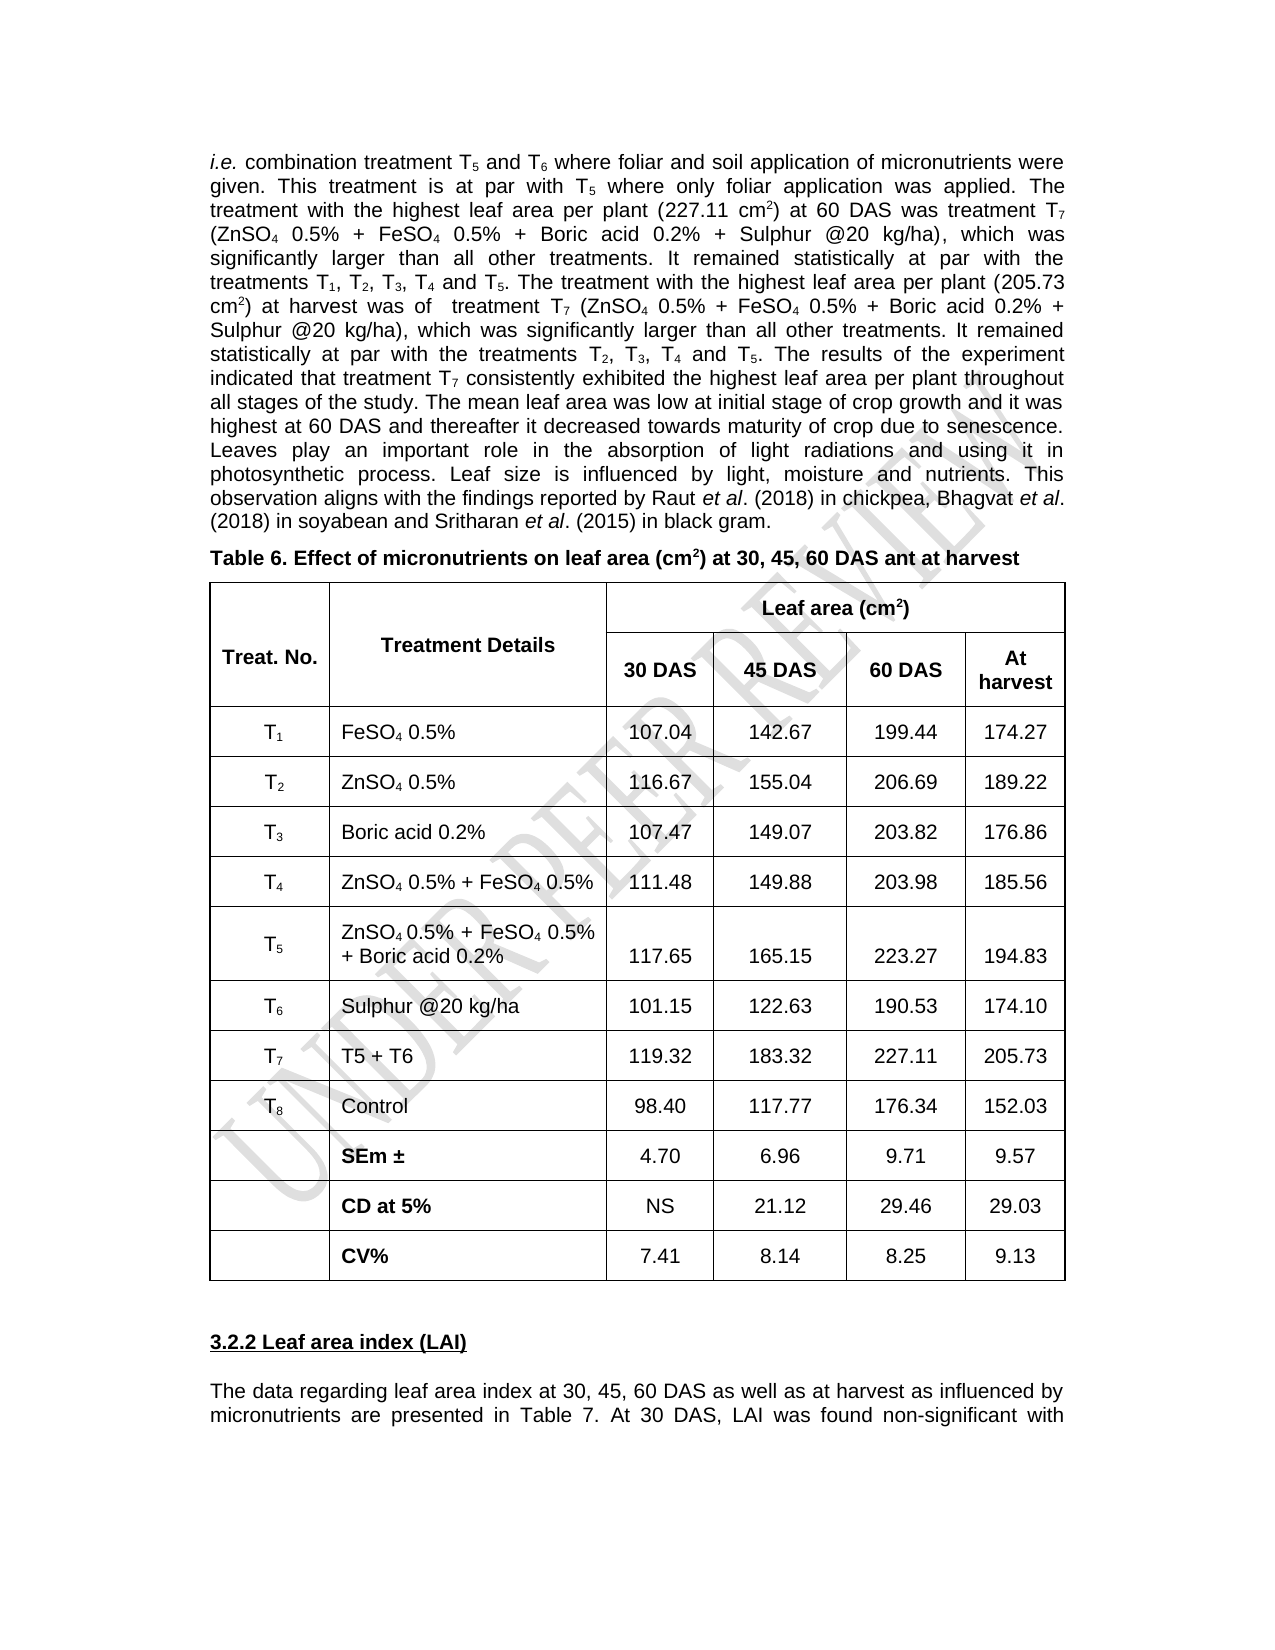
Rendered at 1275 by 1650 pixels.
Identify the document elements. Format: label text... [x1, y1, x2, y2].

text Table 6. Effect of micronutrients on leaf area (cm2) at 30, 45, 60 DAS ant at harvest [210, 546, 1065, 570]
table_cell 203.98 [847, 857, 965, 906]
table_cell 21.12 [714, 1181, 846, 1230]
table_cell CV% [330, 1231, 606, 1280]
table_cell ZnSO4 0.5% + FeSO4 0.5% [330, 857, 606, 906]
table_cell 206.69 [847, 757, 965, 806]
table_header Leaf area (cm2) [607, 583, 1064, 632]
table_cell 183.32 [714, 1031, 846, 1080]
table_cell ZnSO4 0.5% [330, 757, 606, 806]
table_cell 155.04 [714, 757, 846, 806]
table_cell 223.27 [847, 907, 965, 980]
table_cell T3 [211, 807, 329, 856]
table_cell 119.32 [607, 1031, 713, 1080]
table_cell 6.96 [714, 1131, 846, 1180]
table_cell Control [330, 1081, 606, 1130]
table_header Treatment Details [330, 583, 606, 706]
table_cell 203.82 [847, 807, 965, 856]
table_cell Sulphur @20 kg/ha [330, 981, 606, 1030]
table_cell 8.14 [714, 1231, 846, 1280]
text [210, 1379, 1065, 1427]
table_cell NS [607, 1181, 713, 1230]
table_cell 107.47 [607, 807, 713, 856]
table_cell 189.22 [966, 757, 1064, 806]
table_cell 122.63 [714, 981, 846, 1030]
table_cell 152.03 [966, 1081, 1064, 1130]
table_cell 227.11 [847, 1031, 965, 1080]
table_cell 9.71 [847, 1131, 965, 1180]
table_cell 176.86 [966, 807, 1064, 856]
table_cell 107.04 [607, 707, 713, 756]
table_cell 142.67 [714, 707, 846, 756]
table_cell 117.65 [607, 907, 713, 980]
table_cell 185.56 [966, 857, 1064, 906]
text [210, 150, 1065, 533]
table_cell 60 DAS [847, 633, 965, 706]
table_cell ZnSO4 0.5% + FeSO4 0.5% + Boric acid 0.2% [330, 907, 606, 980]
table_cell 174.10 [966, 981, 1064, 1030]
table_cell 30 DAS [607, 633, 713, 706]
table_cell 149.07 [714, 807, 846, 856]
table_cell 190.53 [847, 981, 965, 1030]
table_cell 111.48 [607, 857, 713, 906]
table_cell T5 [211, 907, 329, 980]
table_cell [211, 1131, 329, 1180]
table_cell T4 [211, 857, 329, 906]
table_cell 117.77 [714, 1081, 846, 1130]
table_cell T6 [211, 981, 329, 1030]
table_cell 101.15 [607, 981, 713, 1030]
table_cell 174.27 [966, 707, 1064, 756]
table_cell 9.13 [966, 1231, 1064, 1280]
table_cell 45 DAS [714, 633, 846, 706]
table_cell 176.34 [847, 1081, 965, 1130]
table_cell 4.70 [607, 1131, 713, 1180]
table_cell 9.57 [966, 1131, 1064, 1180]
table_cell T7 [211, 1031, 329, 1080]
table_header Treat. No. [211, 583, 329, 706]
table_cell 7.41 [607, 1231, 713, 1280]
table_cell SEm ± [330, 1131, 606, 1180]
table_cell CD at 5% [330, 1181, 606, 1230]
table_cell T1 [211, 707, 329, 756]
table_cell [211, 1231, 329, 1280]
table_cell T8 [211, 1081, 329, 1130]
table_cell 194.83 [966, 907, 1064, 980]
table_cell 8.25 [847, 1231, 965, 1280]
table_cell 116.67 [607, 757, 713, 806]
table_cell 98.40 [607, 1081, 713, 1130]
text 3.2.2 Leaf area index (LAI) [210, 1330, 1065, 1354]
table_cell T5 + T6 [330, 1031, 606, 1080]
table_cell 149.88 [714, 857, 846, 906]
table_cell At harvest [966, 633, 1064, 706]
table_cell 29.03 [966, 1181, 1064, 1230]
table_cell T2 [211, 757, 329, 806]
table_cell [211, 1181, 329, 1230]
table_cell Boric acid 0.2% [330, 807, 606, 856]
table_cell 199.44 [847, 707, 965, 756]
table_cell 165.15 [714, 907, 846, 980]
table_cell FeSO4 0.5% [330, 707, 606, 756]
table_cell 205.73 [966, 1031, 1064, 1080]
table_cell 29.46 [847, 1181, 965, 1230]
